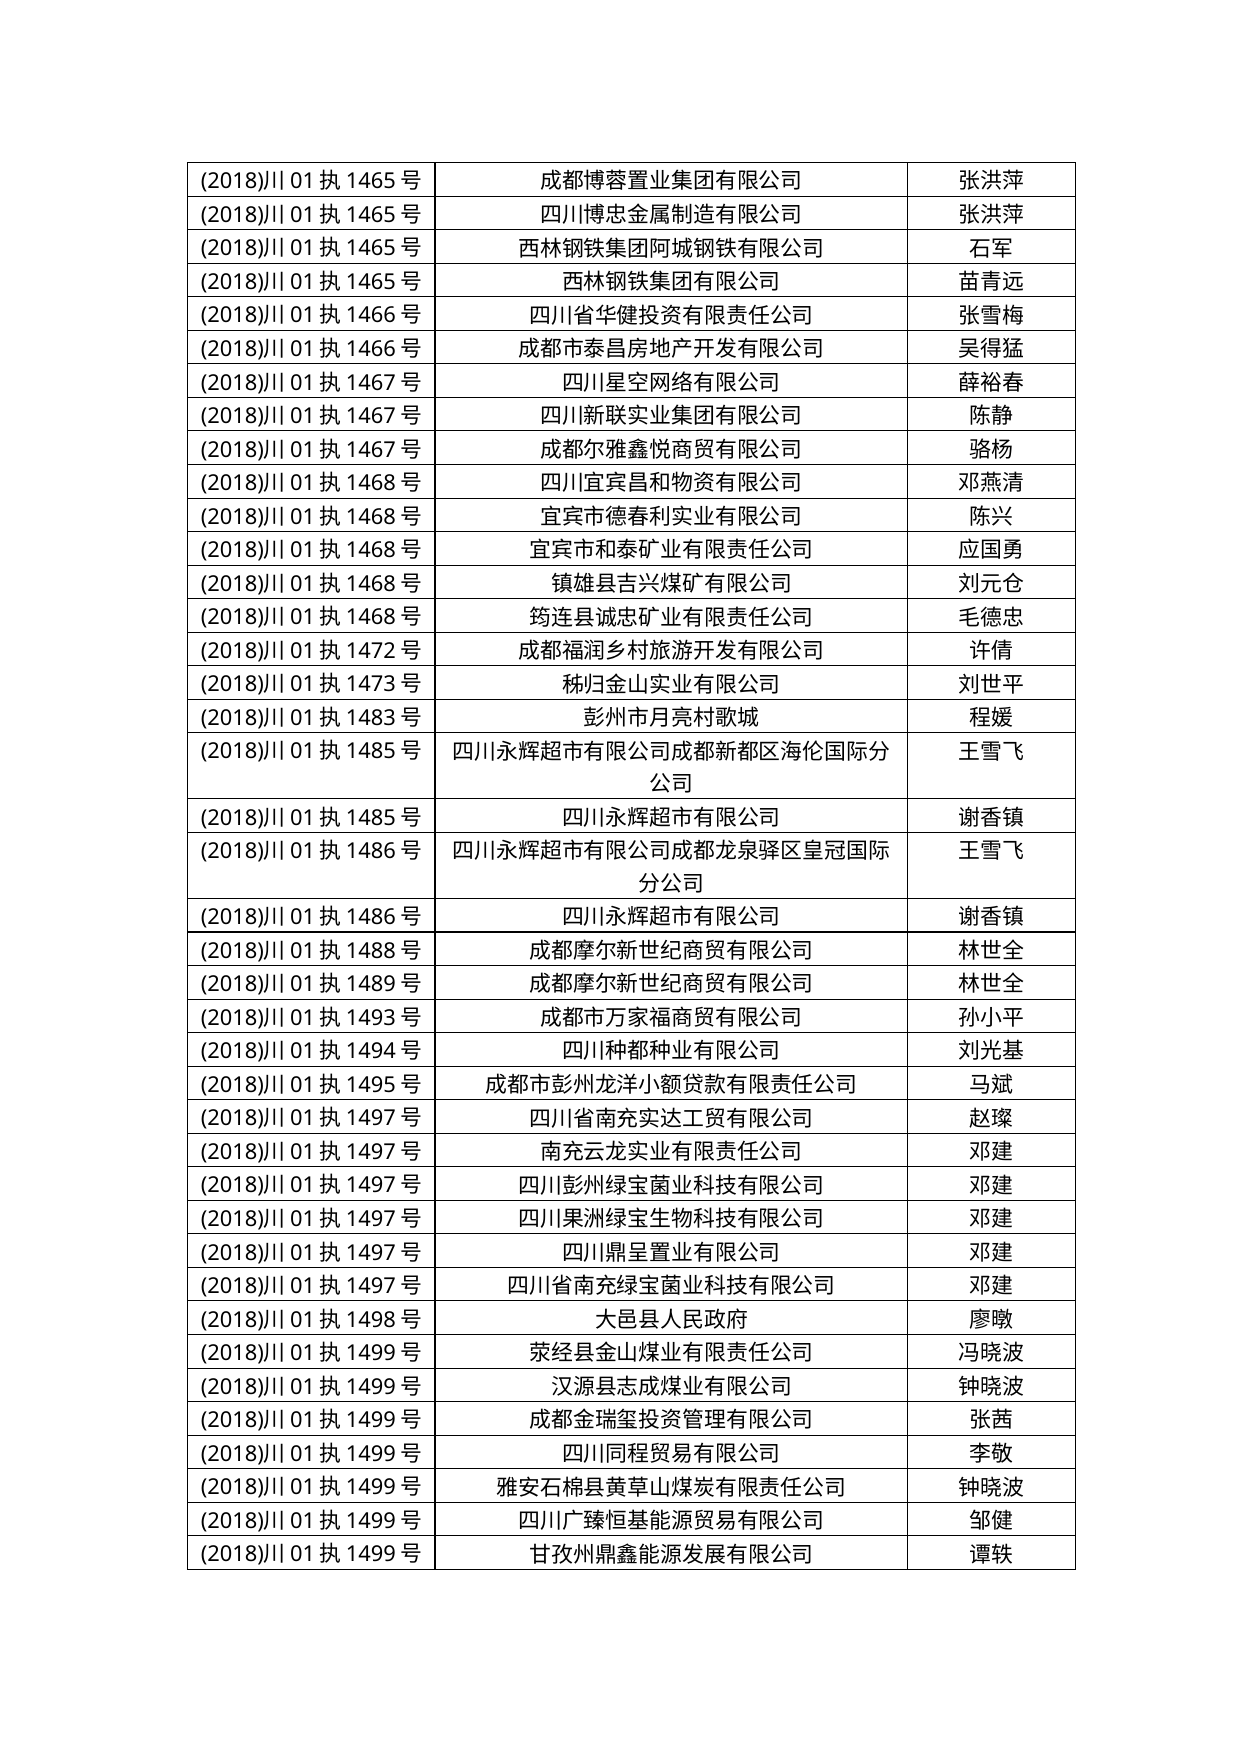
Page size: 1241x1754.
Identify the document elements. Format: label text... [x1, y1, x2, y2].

table_cell 四川省华健投资有限责任公司 [436, 297, 907, 330]
table_cell 甘孜州鼎鑫能源发展有限公司 [436, 1536, 907, 1569]
table_cell 四川同程贸易有限公司 [436, 1436, 907, 1468]
table_cell (2018)川01执1489号 [188, 966, 434, 998]
table_cell 四川果洲绿宝生物科技有限公司 [436, 1201, 907, 1233]
table_cell 骆杨 [908, 431, 1075, 464]
table_cell 雅安石棉县黄草山煤炭有限责任公司 [436, 1469, 907, 1502]
table_cell 邓建 [908, 1234, 1075, 1267]
table_cell 西林钢铁集团有限公司 [436, 264, 907, 296]
table_cell (2018)川01执1499号 [188, 1503, 434, 1535]
table_cell 成都金瑞玺投资管理有限公司 [436, 1402, 907, 1434]
table_cell (2018)川01执1467号 [188, 364, 434, 397]
table_cell (2018)川01执1497号 [188, 1134, 434, 1166]
table_cell (2018)川01执1497号 [188, 1167, 434, 1200]
table_cell 镇雄县吉兴煤矿有限公司 [436, 566, 907, 598]
table_cell (2018)川01执1465号 [188, 163, 434, 196]
table_cell 刘元仓 [908, 566, 1075, 598]
table_cell (2018)川01执1466号 [188, 331, 434, 363]
table_cell 西林钢铁集团阿城钢铁有限公司 [436, 230, 907, 263]
table_cell (2018)川01执1485号 [188, 799, 434, 832]
table_cell 宜宾市德春利实业有限公司 [436, 499, 907, 531]
table_cell 成都博蓉置业集团有限公司 [436, 163, 907, 196]
table_cell (2018)川01执1466号 [188, 297, 434, 330]
table_cell 王雪飞 [908, 733, 1075, 798]
table_cell 张雪梅 [908, 297, 1075, 330]
table_cell (2018)川01执1498号 [188, 1301, 434, 1334]
table_cell (2018)川01执1468号 [188, 465, 434, 497]
table_cell 四川永辉超市有限公司 [436, 799, 907, 832]
table_cell 刘世平 [908, 666, 1075, 699]
table_cell 谢香镇 [908, 799, 1075, 832]
table_cell 四川新联实业集团有限公司 [436, 398, 907, 430]
table_cell (2018)川01执1493号 [188, 1000, 434, 1032]
table_cell 林世全 [908, 966, 1075, 998]
table_cell 四川鼎呈置业有限公司 [436, 1234, 907, 1267]
table_cell 廖暾 [908, 1301, 1075, 1334]
table_cell 筠连县诚忠矿业有限责任公司 [436, 599, 907, 632]
table_cell 邓建 [908, 1167, 1075, 1200]
table_cell 马斌 [908, 1067, 1075, 1099]
table_cell (2018)川01执1497号 [188, 1201, 434, 1233]
table_cell 苗青远 [908, 264, 1075, 296]
table_cell (2018)川01执1468号 [188, 599, 434, 632]
table_cell 成都尔雅鑫悦商贸有限公司 [436, 431, 907, 464]
table_cell 成都市泰昌房地产开发有限公司 [436, 331, 907, 363]
table_cell 汉源县志成煤业有限公司 [436, 1369, 907, 1401]
table_cell (2018)川01执1499号 [188, 1536, 434, 1569]
table_cell 孙小平 [908, 1000, 1075, 1032]
table_cell (2018)川01执1499号 [188, 1402, 434, 1434]
table_cell 谭轶 [908, 1536, 1075, 1569]
table_cell 毛德忠 [908, 599, 1075, 632]
table_cell 成都摩尔新世纪商贸有限公司 [436, 933, 907, 965]
table_cell 薛裕春 [908, 364, 1075, 397]
table_cell 程媛 [908, 700, 1075, 732]
table_cell 四川省南充实达工贸有限公司 [436, 1100, 907, 1133]
table_cell (2018)川01执1468号 [188, 566, 434, 598]
table_cell (2018)川01执1473号 [188, 666, 434, 699]
table_cell (2018)川01执1483号 [188, 700, 434, 732]
table_cell 邓建 [908, 1201, 1075, 1233]
table_cell 许倩 [908, 633, 1075, 665]
table_cell (2018)川01执1465号 [188, 197, 434, 229]
table_cell (2018)川01执1467号 [188, 431, 434, 464]
table_cell (2018)川01执1472号 [188, 633, 434, 665]
table_cell (2018)川01执1465号 [188, 230, 434, 263]
table_cell (2018)川01执1497号 [188, 1268, 434, 1300]
table_cell 王雪飞 [908, 833, 1075, 898]
table_cell (2018)川01执1468号 [188, 499, 434, 531]
table_cell 四川宜宾昌和物资有限公司 [436, 465, 907, 497]
table_cell 谢香镇 [908, 899, 1075, 931]
table_cell 赵璨 [908, 1100, 1075, 1133]
table_cell 成都福润乡村旅游开发有限公司 [436, 633, 907, 665]
table_cell 四川永辉超市有限公司成都龙泉驿区皇冠国际分公司 [436, 833, 907, 898]
table_cell 邓建 [908, 1268, 1075, 1300]
table_cell 石军 [908, 230, 1075, 263]
table_cell (2018)川01执1467号 [188, 398, 434, 430]
table_cell 四川省南充绿宝菌业科技有限公司 [436, 1268, 907, 1300]
table_cell 成都市万家福商贸有限公司 [436, 1000, 907, 1032]
table_cell (2018)川01执1486号 [188, 833, 434, 898]
table_cell 彭州市月亮村歌城 [436, 700, 907, 732]
table_cell 南充云龙实业有限责任公司 [436, 1134, 907, 1166]
table_cell 陈静 [908, 398, 1075, 430]
table_cell (2018)川01执1488号 [188, 933, 434, 965]
table_cell (2018)川01执1497号 [188, 1234, 434, 1267]
table_cell (2018)川01执1494号 [188, 1033, 434, 1066]
table_cell 钟晓波 [908, 1469, 1075, 1502]
table_cell 大邑县人民政府 [436, 1301, 907, 1334]
table_cell 张茜 [908, 1402, 1075, 1434]
table_cell 成都市彭州龙洋小额贷款有限责任公司 [436, 1067, 907, 1099]
table_cell 四川广臻恒基能源贸易有限公司 [436, 1503, 907, 1535]
table_cell 秭归金山实业有限公司 [436, 666, 907, 699]
table_cell (2018)川01执1468号 [188, 532, 434, 564]
table_cell (2018)川01执1465号 [188, 264, 434, 296]
table_cell 宜宾市和泰矿业有限责任公司 [436, 532, 907, 564]
table_cell 林世全 [908, 933, 1075, 965]
table_cell 成都摩尔新世纪商贸有限公司 [436, 966, 907, 998]
table_cell (2018)川01执1497号 [188, 1100, 434, 1133]
table_cell 四川彭州绿宝菌业科技有限公司 [436, 1167, 907, 1200]
table_cell (2018)川01执1499号 [188, 1436, 434, 1468]
table_cell (2018)川01执1485号 [188, 733, 434, 798]
table_cell 张洪萍 [908, 163, 1075, 196]
table_cell 张洪萍 [908, 197, 1075, 229]
table_cell 应国勇 [908, 532, 1075, 564]
table_cell (2018)川01执1499号 [188, 1469, 434, 1502]
table_cell 邓燕清 [908, 465, 1075, 497]
table_cell 四川博忠金属制造有限公司 [436, 197, 907, 229]
table_cell (2018)川01执1486号 [188, 899, 434, 931]
table_cell 四川种都种业有限公司 [436, 1033, 907, 1066]
table_cell 邹健 [908, 1503, 1075, 1535]
table_cell 邓建 [908, 1134, 1075, 1166]
table_cell 荥经县金山煤业有限责任公司 [436, 1335, 907, 1367]
table_cell 四川永辉超市有限公司 [436, 899, 907, 931]
table_cell (2018)川01执1499号 [188, 1369, 434, 1401]
table_cell 冯晓波 [908, 1335, 1075, 1367]
table_cell 吴得猛 [908, 331, 1075, 363]
table_cell (2018)川01执1495号 [188, 1067, 434, 1099]
table_cell 刘光基 [908, 1033, 1075, 1066]
table_cell 四川星空网络有限公司 [436, 364, 907, 397]
table_cell 钟晓波 [908, 1369, 1075, 1401]
table_cell 四川永辉超市有限公司成都新都区海伦国际分公司 [436, 733, 907, 798]
table_cell 陈兴 [908, 499, 1075, 531]
table_cell (2018)川01执1499号 [188, 1335, 434, 1367]
table_cell 李敬 [908, 1436, 1075, 1468]
